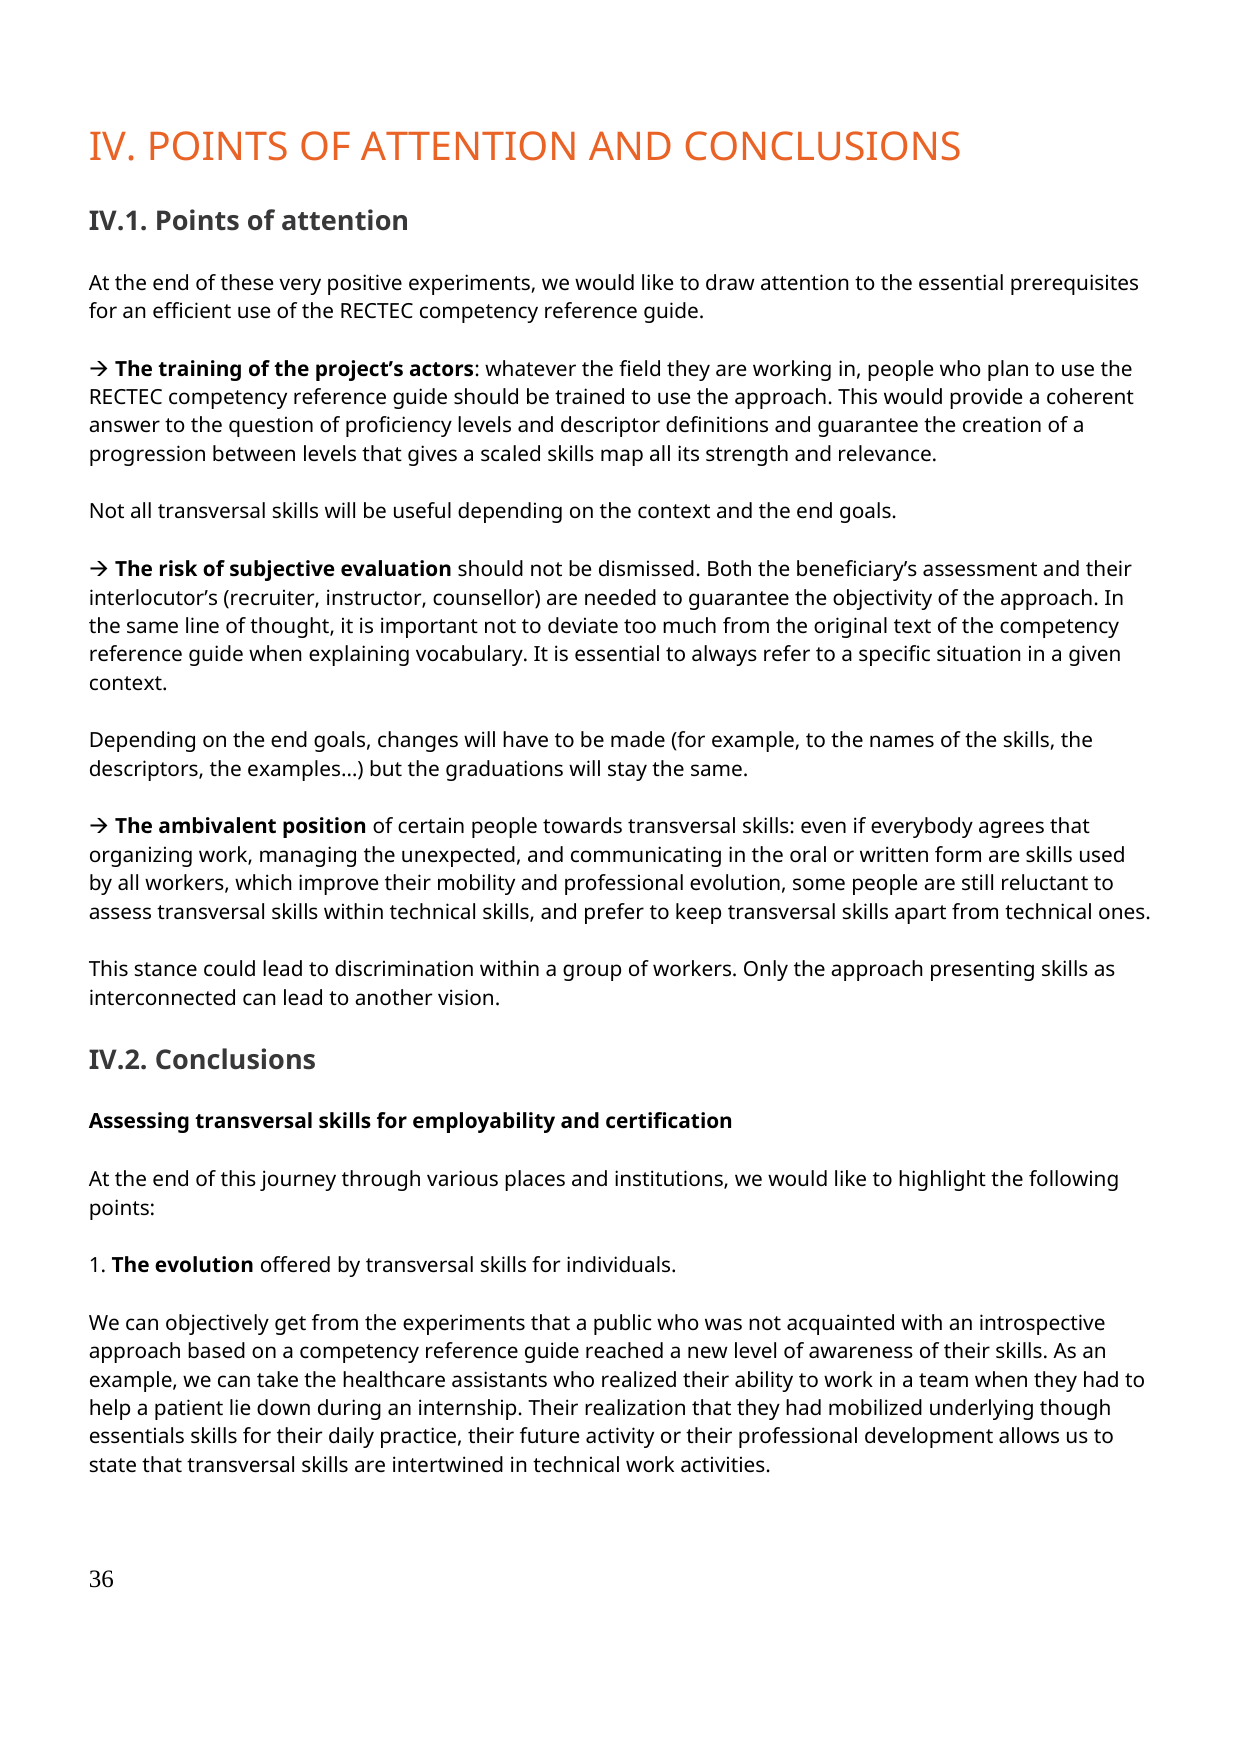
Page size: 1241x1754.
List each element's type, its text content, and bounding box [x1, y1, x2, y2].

text IV. POINTS OF ATTENTION AND CONCLUSIONS [88, 118, 1152, 172]
text The training of the project’s actors: whatever the field they are working in, people who plan to use the RECTEC competency reference guide should be trained to use the approach. This would provide a coherent answer to the question of proficiency levels and descriptor definitions and guarantee the creation of a progression between levels that gives a scaled skills map all its strength and relevance. [88, 354, 1152, 467]
text We can objectively get from the experiments that a public who was not acquainted with an introspective approach based on a competency reference guide reached a new level of awareness of their skills. As an example, we can take the healthcare assistants who realized their ability to work in a team when they had to help a patient lie down during an internship. Their realization that they had mobilized underlying though essentials skills for their daily practice, their future activity or their professional development allows us to state that transversal skills are intertwined in technical work activities. [88, 1308, 1152, 1478]
text The ambivalent position of certain people towards transversal skills: even if everybody agrees that organizing work, managing the unexpected, and communicating in the oral or written form are skills used by all workers, which improve their mobility and professional evolution, some people are still reluctant to assess transversal skills within technical skills, and prefer to keep transversal skills apart from technical ones. [88, 812, 1152, 925]
text Not all transversal skills will be useful depending on the context and the end goals. [88, 497, 1152, 525]
text IV.2. Conclusions [88, 1041, 1152, 1077]
text 1. The evolution offered by transversal skills for individuals. [88, 1250, 1152, 1279]
text The risk of subjective evaluation should not be dismissed. Both the beneficiary’s assessment and their interlocutor’s (recruiter, instructor, counsellor) are needed to guarantee the objectivity of the approach. In the same line of thought, it is important not to deviate too much from the original text of the competency reference guide when explaining vocabulary. It is essential to always refer to a specific situation in a given context. [88, 554, 1152, 696]
text At the end of this journey through various places and institutions, we would like to highlight the following points: [88, 1164, 1152, 1221]
text This stance could lead to discrimination within a group of workers. Only the approach presenting skills as interconnected can lead to another vision. [88, 954, 1152, 1011]
text Assessing transversal skills for employability and certification [88, 1107, 1152, 1135]
text At the end of these very positive experiments, we would like to draw attention to the essential prerequisites for an efficient use of the RECTEC competency reference guide. [88, 268, 1152, 324]
text Depending on the end goals, changes will have to be made (for example, to the names of the skills, the descriptors, the examples…) but the graduations will stay the same. [88, 726, 1152, 782]
text IV.1. Points of attention [88, 202, 1152, 238]
